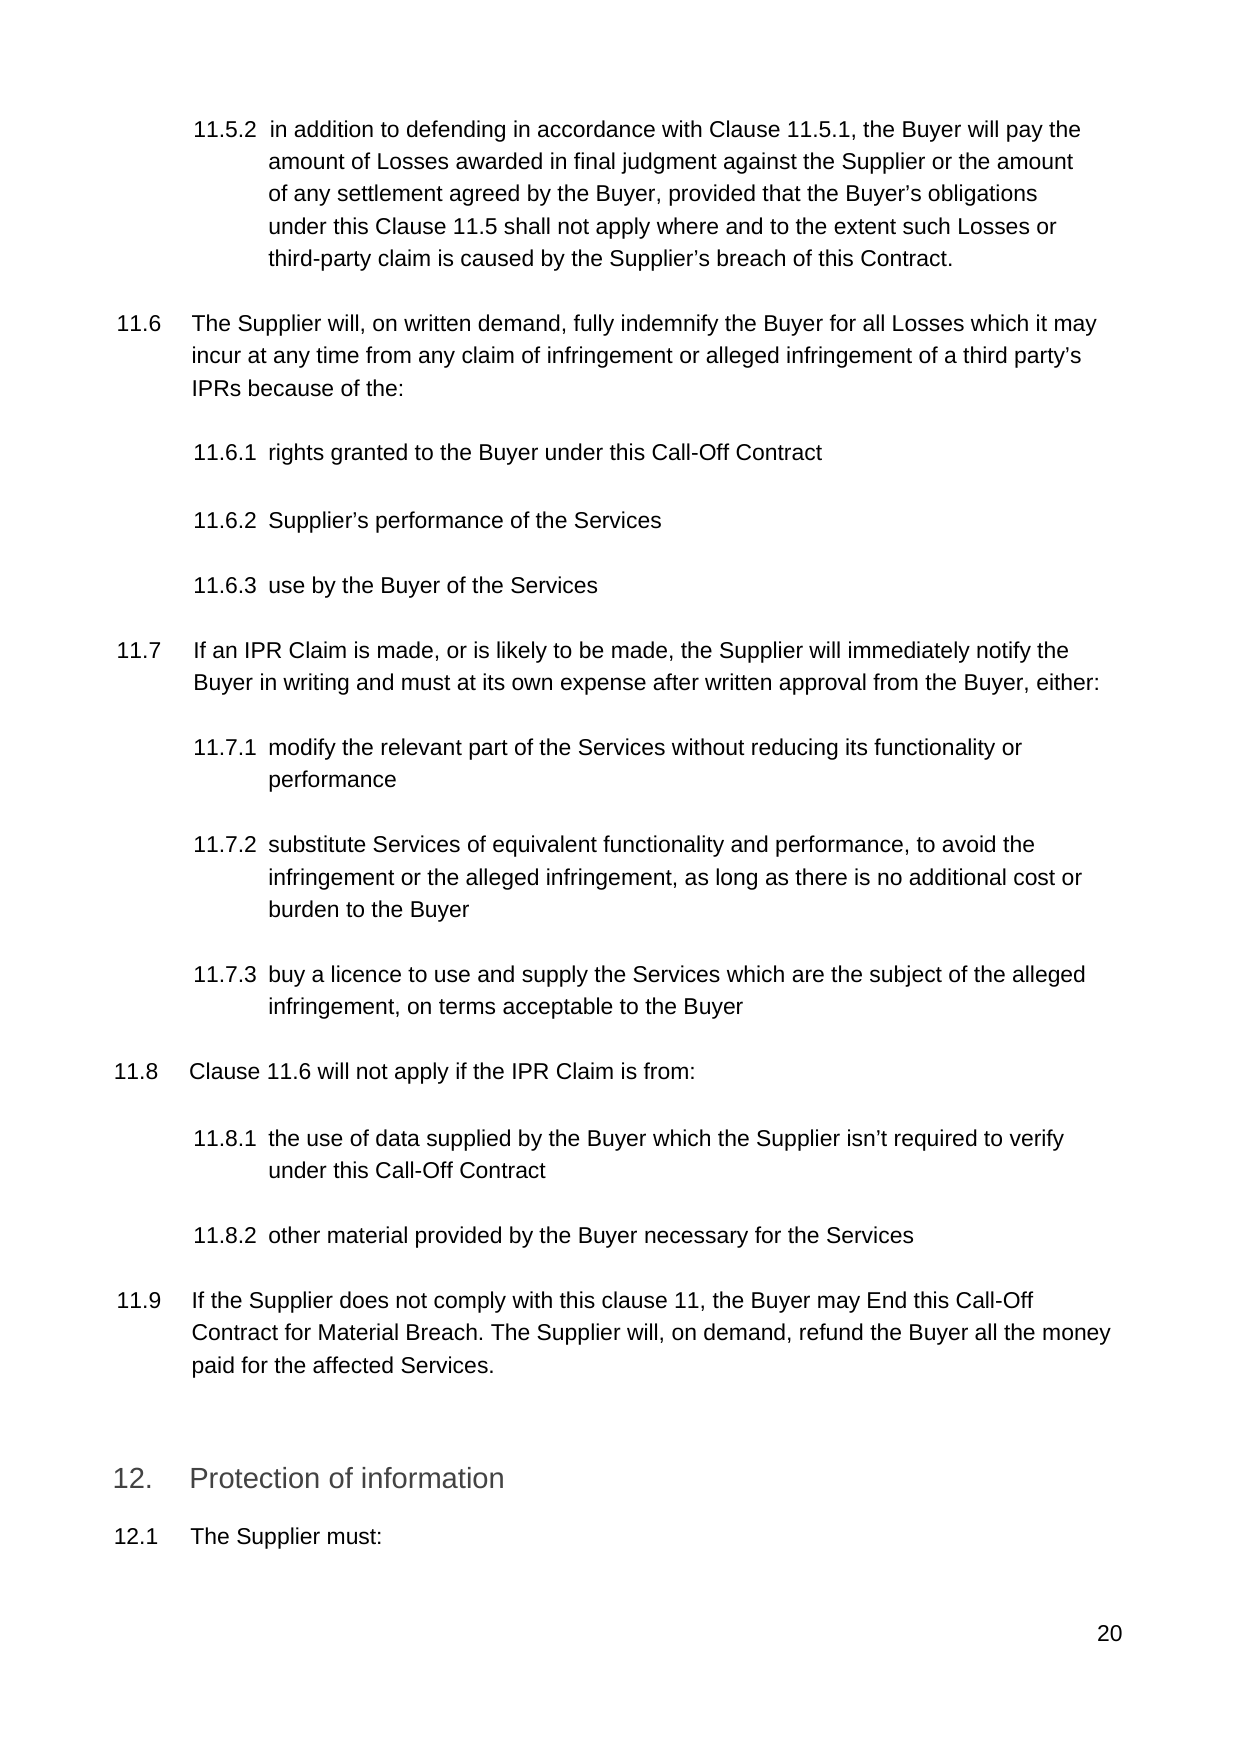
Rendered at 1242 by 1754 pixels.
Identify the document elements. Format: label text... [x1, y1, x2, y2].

list buy a licence to use and supply the Services which are the subject of the alleged infringement, on terms acceptable to the Buyer [193, 961, 1121, 1019]
list other material provided by the Buyer necessary for the Services [193, 1222, 1121, 1248]
list rights granted to the Buyer under this Call-Off Contract [193, 439, 1121, 466]
text 11.8 Clause 11.6 will not apply if the IPR Claim is from: [0, 1058, 1122, 1084]
list the use of data supplied by the Buyer which the Supplier isn’t required to verify under this Call-Off Contract [193, 1125, 1121, 1184]
text 11.6 The Supplier will, on written demand, fully indemnify the Buyer for all Losses which it may incur at any time from any claim of infringement or alleged infringement of a third party’s IPRs because of the: [116, 310, 1121, 401]
list Supplier’s performance of the Services [193, 507, 1121, 534]
list substitute Services of equivalent functionality and performance, to avoid the infringement or the alleged infringement, as long as there is no additional cost or burden to the Buyer [193, 831, 1121, 922]
text 11.5.2 in addition to defending in accordance with Clause 11.5.1, the Buyer will pay the amount of Losses awarded in final judgment against the Supplier or the amount of any settlement agreed by the Buyer, provided that the Buyer’s obligations under this Clause 11.5 shall not apply where and to the extent such Losses or third-party claim is caused by the Supplier’s breach of this Contract. [193, 116, 1098, 271]
text 12.1 The Supplier must: [0, 1523, 1122, 1549]
text 11.7 If an IPR Claim is made, or is likely to be made, the Supplier will immediately notify the Buyer in writing and must at its own expense after written approval from the Buyer, either: [116, 637, 1121, 696]
list use by the Buyer of the Services [193, 572, 1121, 598]
text 11.9 If the Supplier does not comply with this clause 11, the Buyer may End this Call-Off Contract for Material Breach. The Supplier will, on demand, refund the Buyer all the money paid for the affected Services. [116, 1287, 1121, 1378]
subtitle 12. Protection of information [0, 1461, 1122, 1495]
list modify the relevant part of the Services without reducing its functionality or performance [193, 734, 1121, 793]
